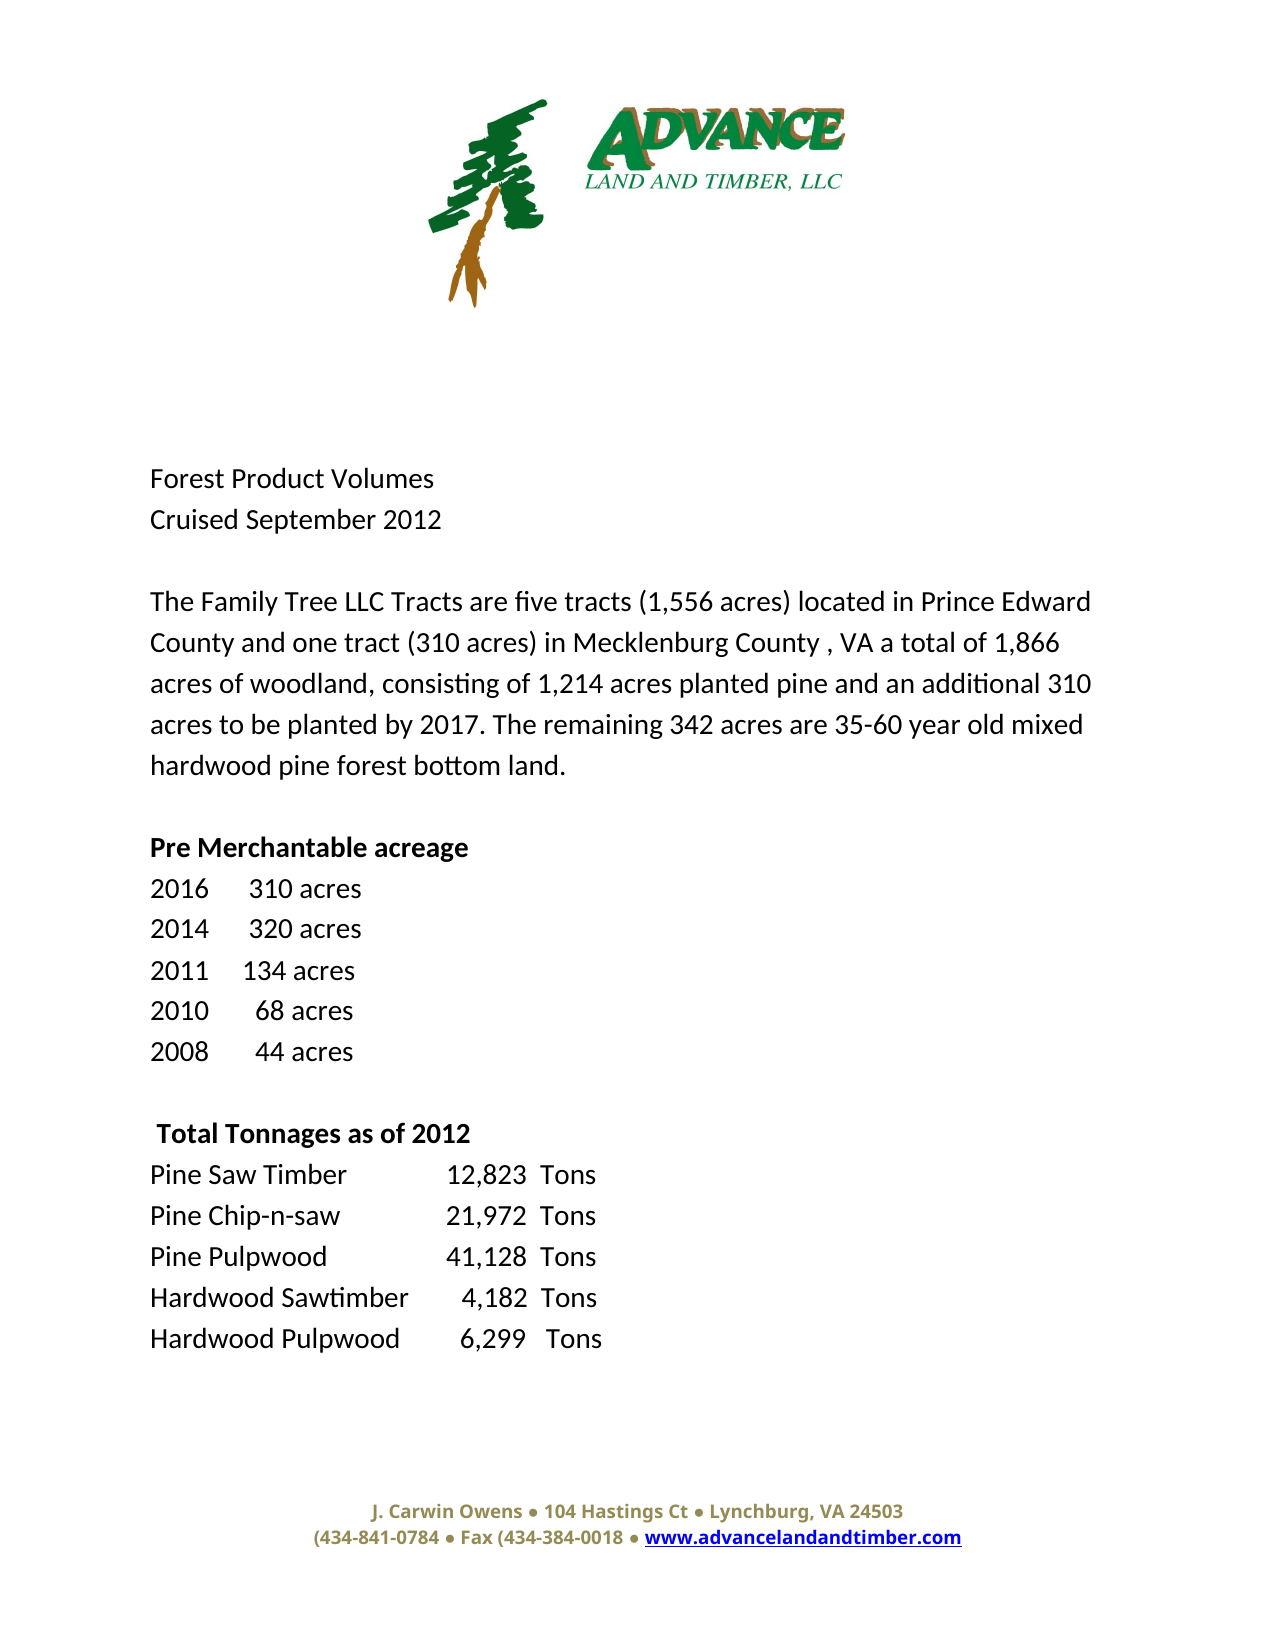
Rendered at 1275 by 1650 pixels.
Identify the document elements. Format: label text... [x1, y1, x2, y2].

text The Family Tree LLC Tracts are five tracts (1,556 acres) located in Prince Edward County and one tract (310 acres) in Mecklenburg County , VA a total of 1,866 acres of woodland, consisting of 1,214 acres planted pine and an additional 310 acres to be planted by 2017. The remaining 342 acres are 35-60 year old mixed hardwood pine forest bottom land. [150, 583, 1125, 782]
text 2016 310 acres [150, 870, 1125, 905]
text 2011 134 acres [150, 952, 1125, 987]
text Pine Pulpwood 41,128 Tons [150, 1238, 1125, 1274]
text Pine Saw Timber 12,823 Tons [150, 1156, 1125, 1192]
text Pine Chip-n-saw 21,972 Tons [150, 1197, 1125, 1233]
text Pre Merchantable acreage [150, 829, 1125, 864]
text Hardwood Sawtimber 4,182 Tons [150, 1279, 1125, 1315]
text 2010 68 acres [150, 992, 1125, 1028]
text 2014 320 acres [150, 911, 1125, 946]
picture [408, 75, 867, 314]
text Hardwood Pulpwood 6,299 Tons [150, 1320, 1125, 1356]
text Cruised September 2012 [150, 501, 1125, 537]
text Forest Product Volumes [150, 460, 1125, 496]
text Total Tonnages as of 2012 [150, 1115, 1125, 1151]
text 2008 44 acres [150, 1033, 1125, 1069]
